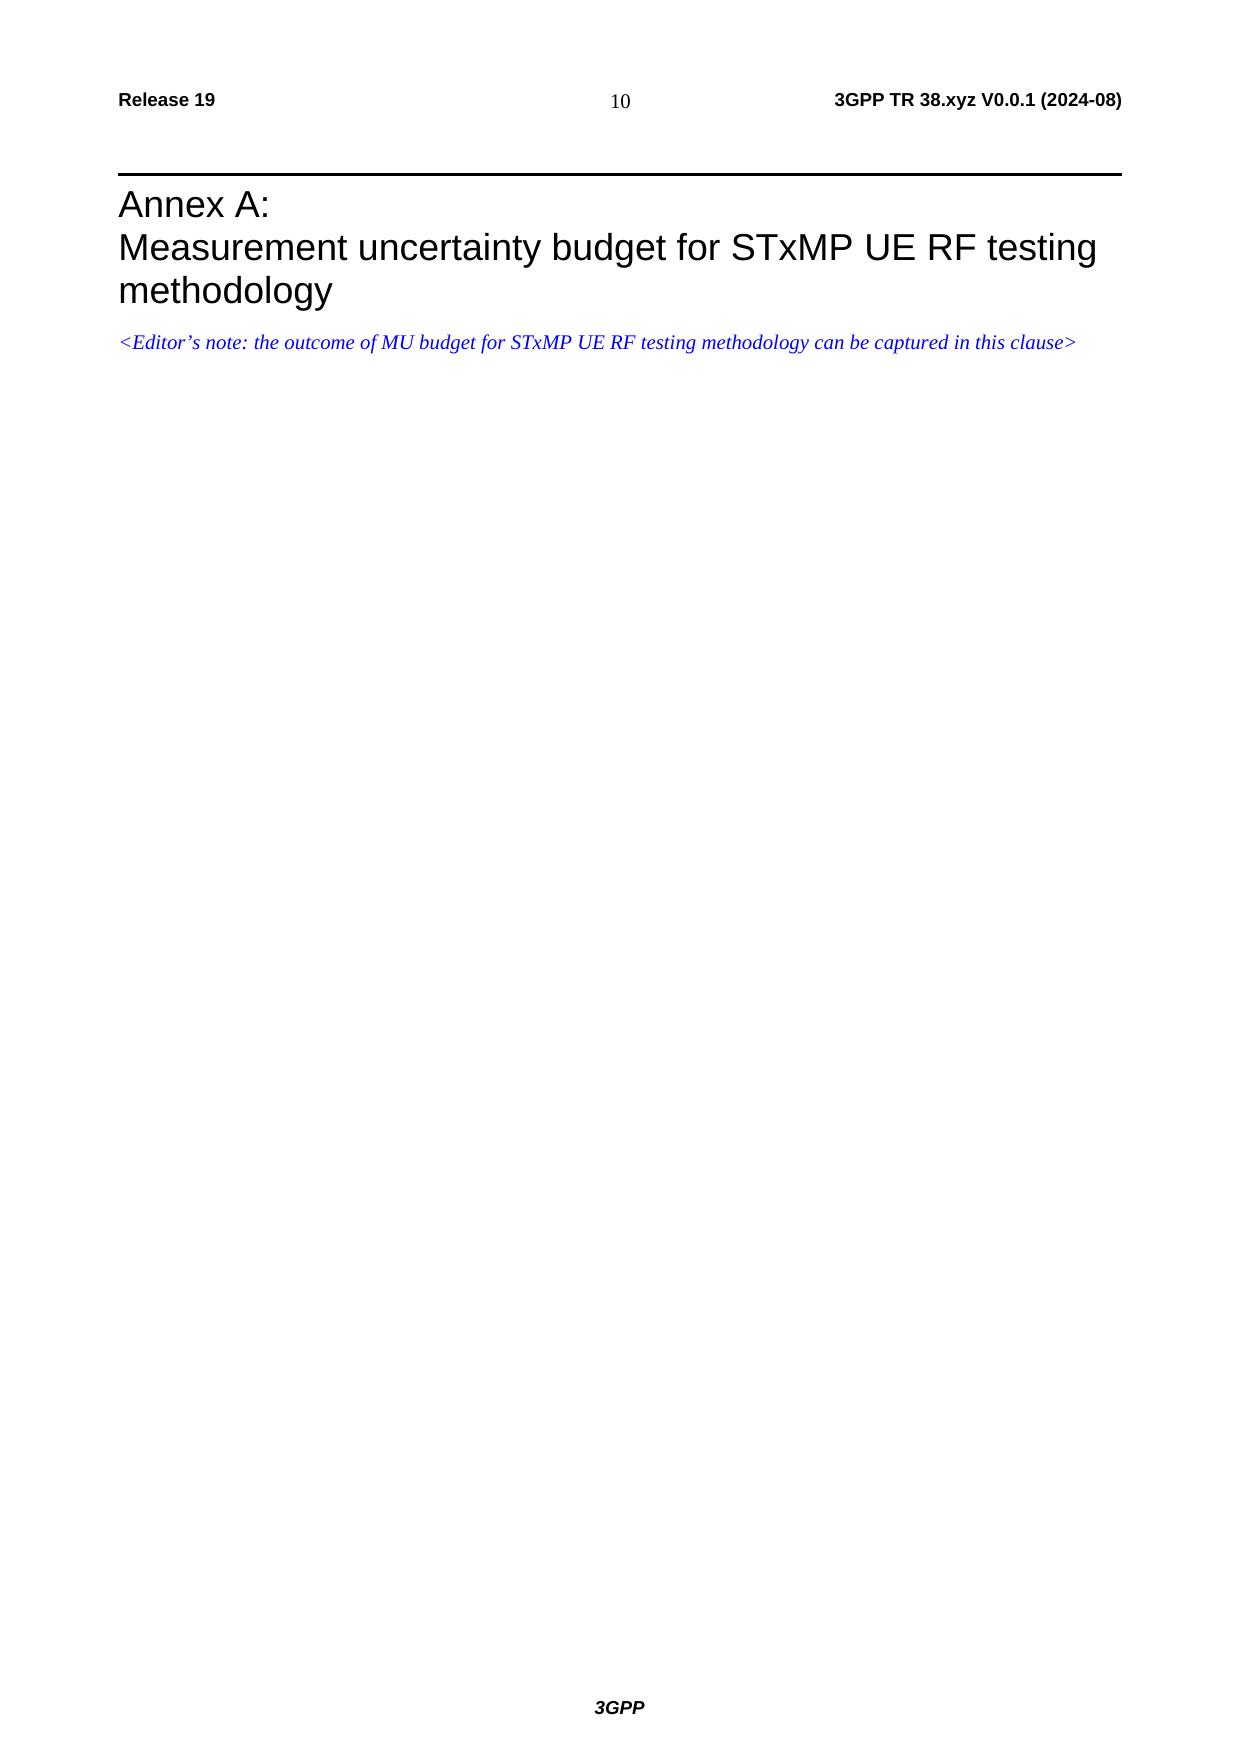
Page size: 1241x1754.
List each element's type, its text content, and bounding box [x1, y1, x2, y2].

subtitle Annex A: Measurement uncertainty budget for STxMP UE RF testing methodology [118, 176, 1122, 311]
text <Editor’s note: the outcome of MU budget for STxMP UE RF testing methodology can be captured in this clause> [118, 330, 1122, 354]
